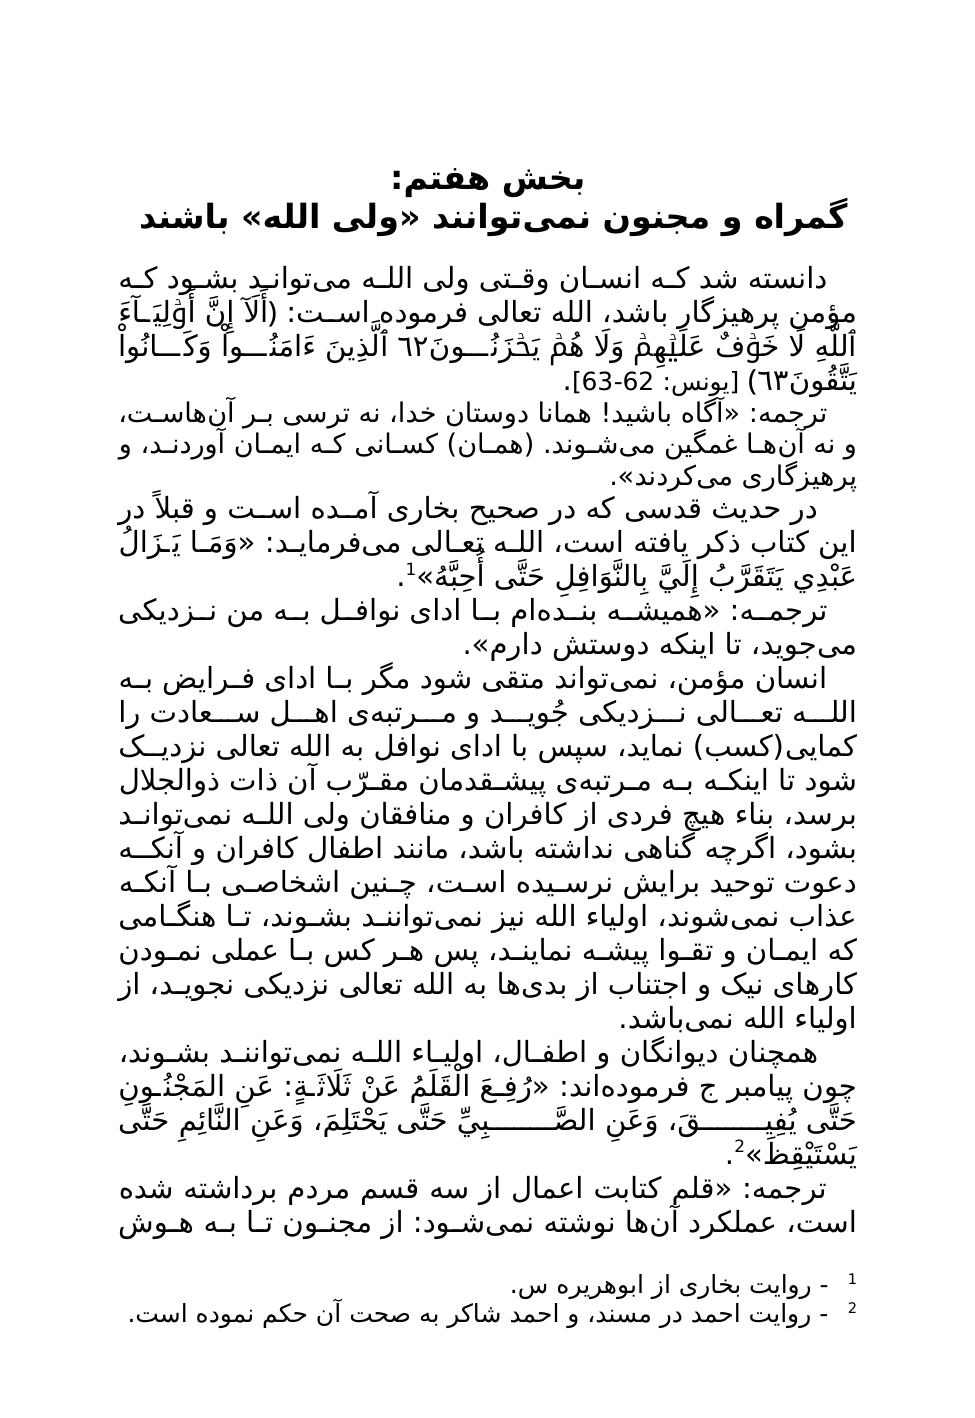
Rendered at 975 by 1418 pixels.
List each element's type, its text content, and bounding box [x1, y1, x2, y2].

text ترجمه: «آگاه باشید! همانا دوستان خدا، نه ترسی بر آن‌هاست، و نه آن‌ها غمگین می‌شوند. (همان) کسانی که ایمان آوردند، و پرهیزگاری می‌کردند». [118, 397, 857, 492]
text دانسته شد که انسان وقتی ولی الله می‌تواند بشود که مؤمن پرهیزگار باشد، الله تعالی فرموده است: ﴿أَلَآ إِنَّ أَوۡلِيَآءَ ٱللَّهِ لَا خَوۡفٌ عَلَيۡهِمۡ وَلَا هُمۡ يَحۡزَنُونَ٦٢ ٱلَّذِينَ ءَامَنُواْ وَكَانُواْ يَتَّقُونَ٦٣﴾ [يونس: 62-63]. [118, 261, 857, 397]
text انسان مؤمن، نمی‌تواند متقی شود مگر با ادای فرایض به الله تعالی نزدیکی جُوید و مرتبه‌ی اهل سعادت را کمایی‌(کسب) نماید، سپس با ادای نوافل به الله تعالی نزدیک شود تا اینکه به مرتبه‌ی پیشقدمان مقرّب آن ذات ذوالجلال برسد، بناء هیچ فردی از کافران و منافقان ولی الله نمی‌تواند بشود، اگرچه گناهی نداشته باشد، مانند اطفال کافران و آنکه دعوت توحید برایش نرسیده است، چنین اشخاصی با آنکه عذاب نمی‌شوند، اولیاء الله نیز نمی‌توانند بشوند، تا هنگامی که ایمان و تقوا پیشه نمایند، پس هر کس با عملی نمودن کارهای نیک و اجتناب از بدی‌ها به الله تعالی نزدیکی نجوید، از اولیاء الله نمی‌باشد. [118, 662, 857, 1035]
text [118, 1171, 857, 1239]
text همچنان دیوانگان و اطفال، اولیاء الله نمی‌توانند بشوند، چون پیامبر ج فرموده‌اند: «رُفِعَ الْقَلَمُ عَنْ ثَلَاثَةٍ: عَنِ المَجْنُونِ حَتَّى يُفِيقَ، وَعَنِ الصَّبِيِّ حَتَّى يَحْتَلِمَ، وَعَنِ النَّائِمِ حَتَّى يَسْتَيْقِظَ». [118, 1035, 857, 1171]
text بخش هفتم: گمراه و مجنون نمی‌توانند «ولی الله» باشند [118, 158, 857, 236]
text ترجمه: «همیشه بنده‌ام با ادای نوافل به من نزدیکی می‌جوید، تا اینکه دوستش دارم». [118, 594, 857, 662]
text در حدیث قدسی که در صحیح بخاری آمده است و قبلاً در این کتاب ذکر یافته است، الله تعالی می‌فرماید: «وَمَا يَزَالُ عَبْدِي يَتَقَرَّبُ إِلَيَّ بِالنَّوَافِلِ حَتَّى أُحِبَّهُ». [118, 492, 857, 594]
